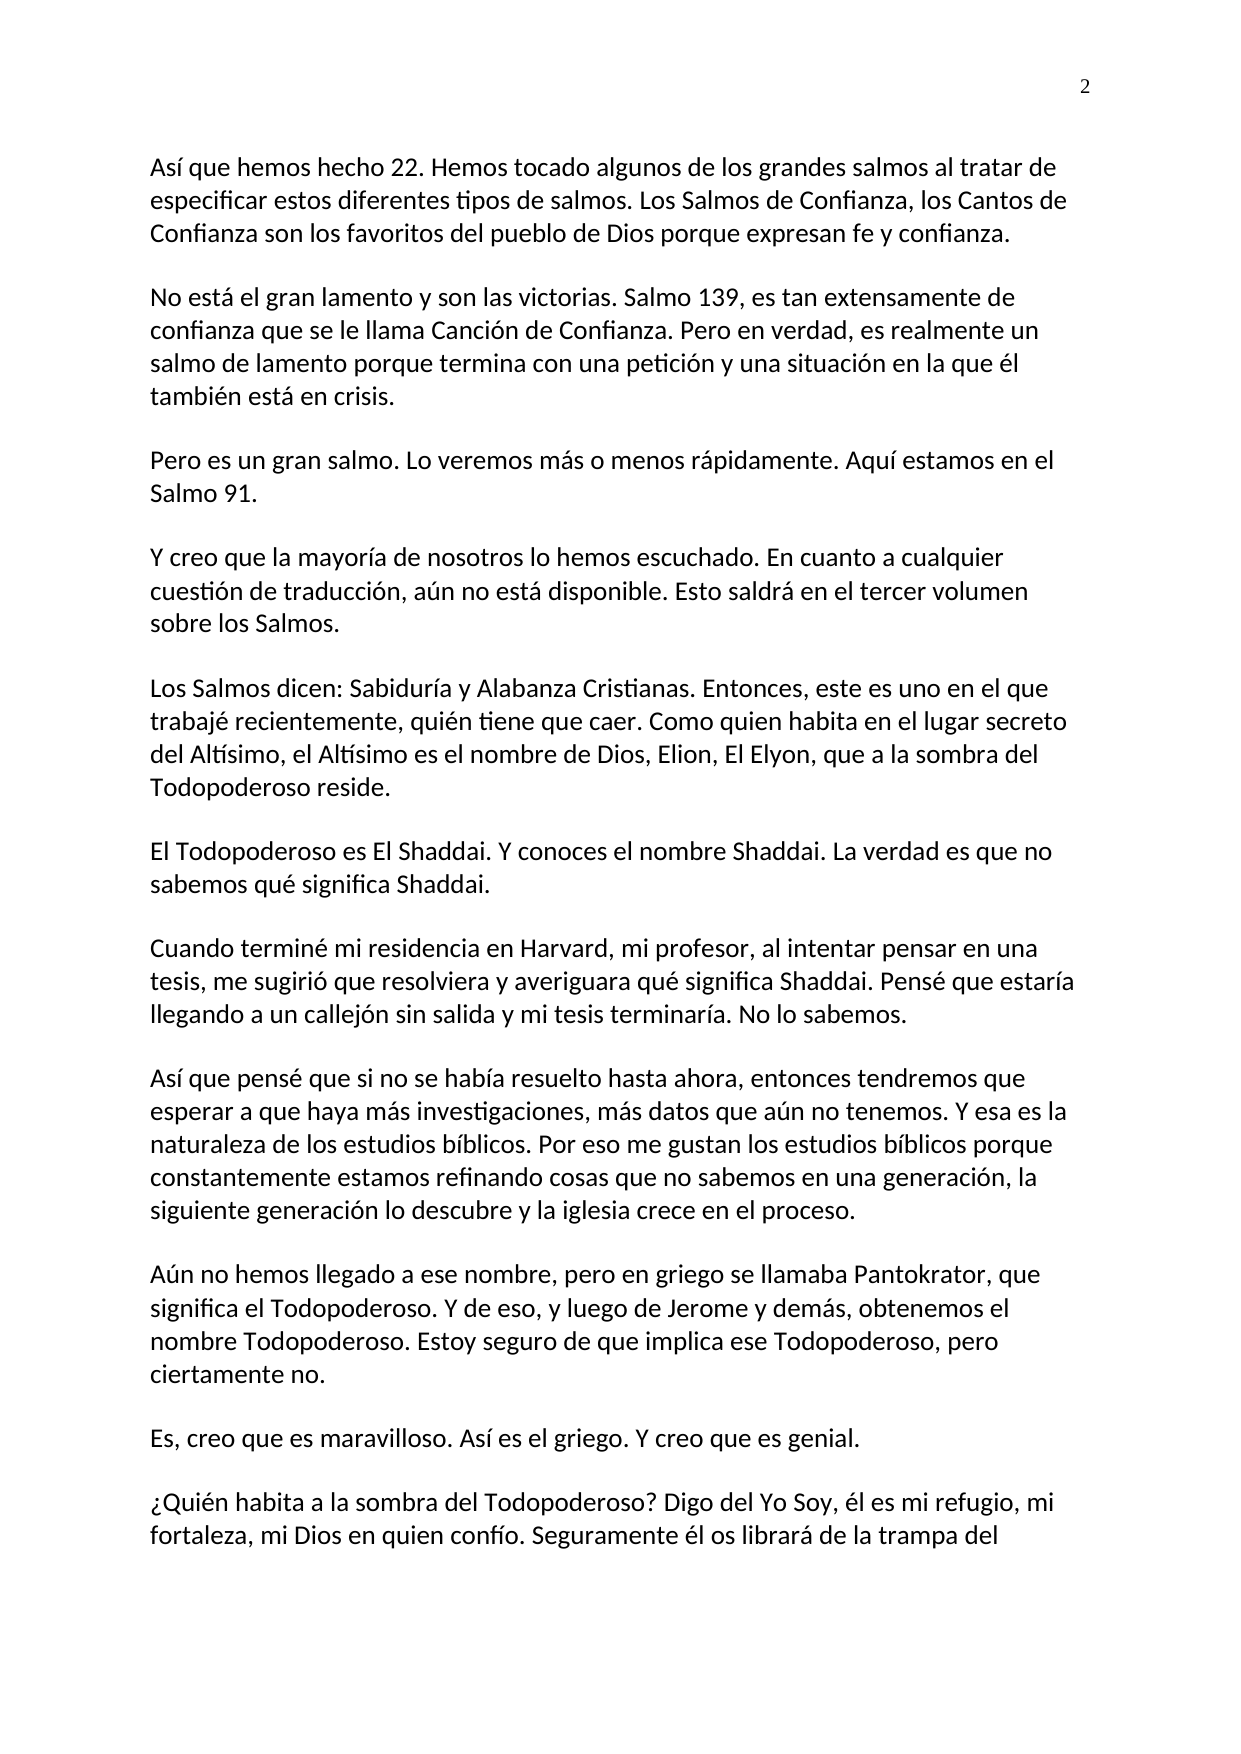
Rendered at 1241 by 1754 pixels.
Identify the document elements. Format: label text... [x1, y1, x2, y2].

text Los Salmos dicen: Sabiduría y Alabanza Cristianas. Entonces, este es uno en el que trabajé recientemente, quién tiene que caer. Como quien habita en el lugar secreto del Altísimo, el Altísimo es el nombre de Dios, Elion, El Elyon, que a la sombra del Todopoderoso reside. [150, 671, 1090, 803]
text Así que hemos hecho 22. Hemos tocado algunos de los grandes salmos al tratar de especificar estos diferentes tipos de salmos. Los Salmos de Confianza, los Cantos de Confianza son los favoritos del pueblo de Dios porque expresan fe y confianza. [150, 150, 1090, 249]
text Y creo que la mayoría de nosotros lo hemos escuchado. En cuanto a cualquier cuestión de traducción, aún no está disponible. Esto saldrá en el tercer volumen sobre los Salmos. [150, 541, 1090, 640]
text Así que pensé que si no se había resuelto hasta ahora, entonces tendremos que esperar a que haya más investigaciones, más datos que aún no tenemos. Y esa es la naturaleza de los estudios bíblicos. Por eso me gustan los estudios bíblicos porque constantemente estamos refinando cosas que no sabemos en una generación, la siguiente generación lo descubre y la iglesia crece en el proceso. [150, 1061, 1090, 1227]
text Pero es un gran salmo. Lo veremos más o menos rápidamente. Aquí estamos en el Salmo 91. [150, 443, 1090, 509]
text Es, creo que es maravilloso. Así es el griego. Y creo que es genial. [150, 1421, 1090, 1454]
text El Todopoderoso es El Shaddai. Y conoces el nombre Shaddai. La verdad es que no sabemos qué significa Shaddai. [150, 834, 1090, 900]
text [150, 1485, 1090, 1551]
text No está el gran lamento y son las victorias. Salmo 139, es tan extensamente de confianza que se le llama Canción de Confianza. Pero en verdad, es realmente un salmo de lamento porque termina con una petición y una situación en la que él también está en crisis. [150, 280, 1090, 412]
text Cuando terminé mi residencia en Harvard, mi profesor, al intentar pensar en una tesis, me sugirió que resolviera y averiguara qué significa Shaddai. Pensé que estaría llegando a un callejón sin salida y mi tesis terminaría. No lo sabemos. [150, 931, 1090, 1030]
text Aún no hemos llegado a ese nombre, pero en griego se llamaba Pantokrator, que significa el Todopoderoso. Y de eso, y luego de Jerome y demás, obtenemos el nombre Todopoderoso. Estoy seguro de que implica ese Todopoderoso, pero ciertamente no. [150, 1258, 1090, 1390]
